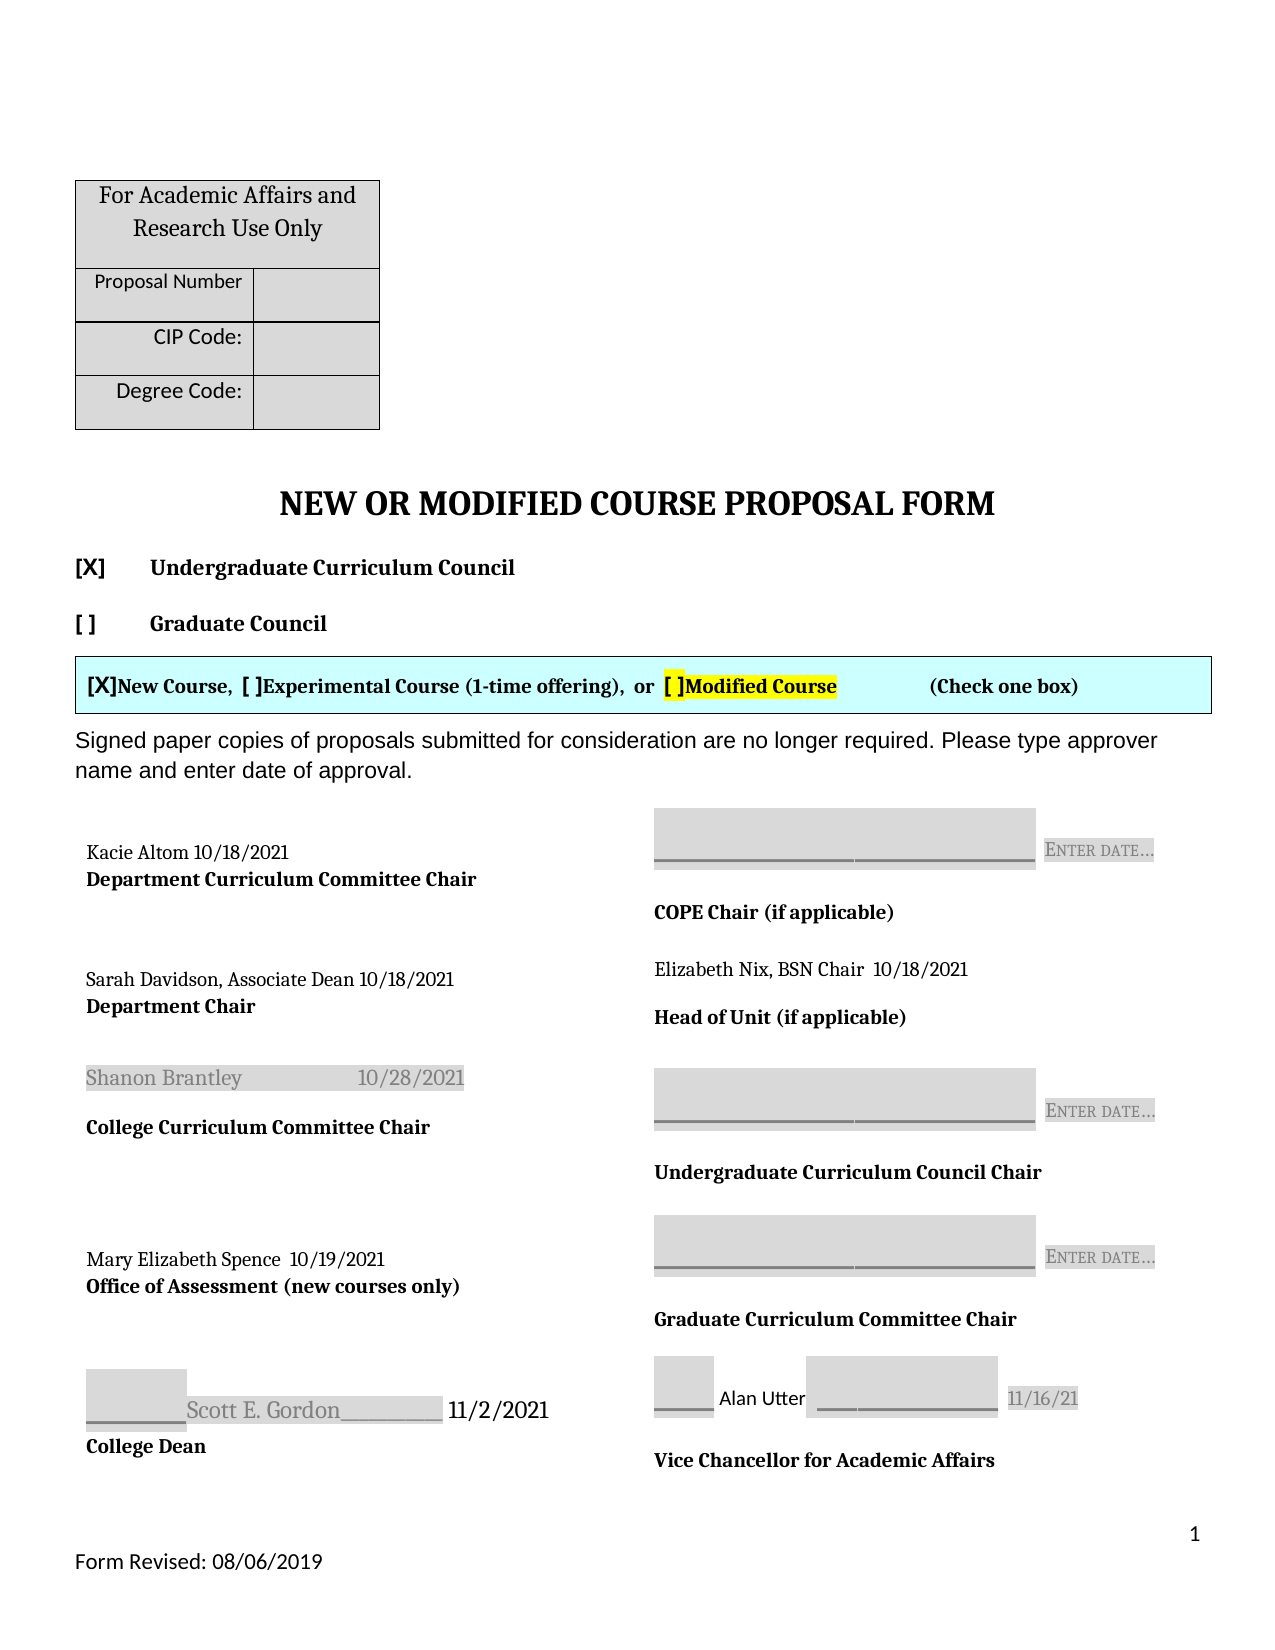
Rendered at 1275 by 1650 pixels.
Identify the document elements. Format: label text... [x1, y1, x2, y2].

table_cell Shanon Brantley 10/28/2021 College Curriculum Committee Chair [75, 1063, 643, 1215]
text [ ] Graduate Council [75, 607, 1200, 639]
table_cell ___________________ Enter date… Graduate Curriculum Committee Chair [643, 1215, 1211, 1356]
table_cell _____Scott E. Gordon___________ 11/2/2021 College Dean [75, 1356, 643, 1497]
table_header Kacie Altom 10/18/2021 Department Curriculum Committee Chair [75, 808, 643, 949]
table_cell ___ _________ 11/16/21 Vice Chancellor for Academic Affairs [643, 1356, 1211, 1497]
table_cell CIP Code: [76, 323, 253, 375]
table_cell Degree Code: [76, 376, 253, 429]
table_cell ___________________ Enter date… Undergraduate Curriculum Council Chair [643, 1063, 1211, 1215]
table_cell [254, 269, 379, 321]
table_cell Mary Elizabeth Spence 10/19/2021 Office of Assessment (new courses only) [75, 1215, 643, 1356]
table_cell Elizabeth Nix, BSN Chair 10/18/2021 Head of Unit (if applicable) [643, 949, 1211, 1062]
table_header [X]New Course, [ ]Experimental Course (1-time offering), or [ ]Modified Course (Check one box) [76, 657, 1211, 713]
table_header ___________________ Enter date… COPE Chair (if applicable) [643, 808, 1211, 949]
table_cell Sarah Davidson, Associate Dean 10/18/2021 Department Chair [75, 949, 643, 1062]
table_cell [254, 323, 379, 375]
table_cell Proposal Number [76, 269, 253, 321]
table_cell [254, 376, 379, 429]
text Signed paper copies of proposals submitted for consideration are no longer required. Please type approver name and enter date of approval. [75, 727, 1200, 783]
text [X] Undergraduate Curriculum Council [75, 551, 1200, 582]
table_header For Academic Affairs and Research Use Only [76, 181, 379, 268]
text NEW OR MODIFIED COURSE PROPOSAL FORM [75, 483, 1200, 524]
